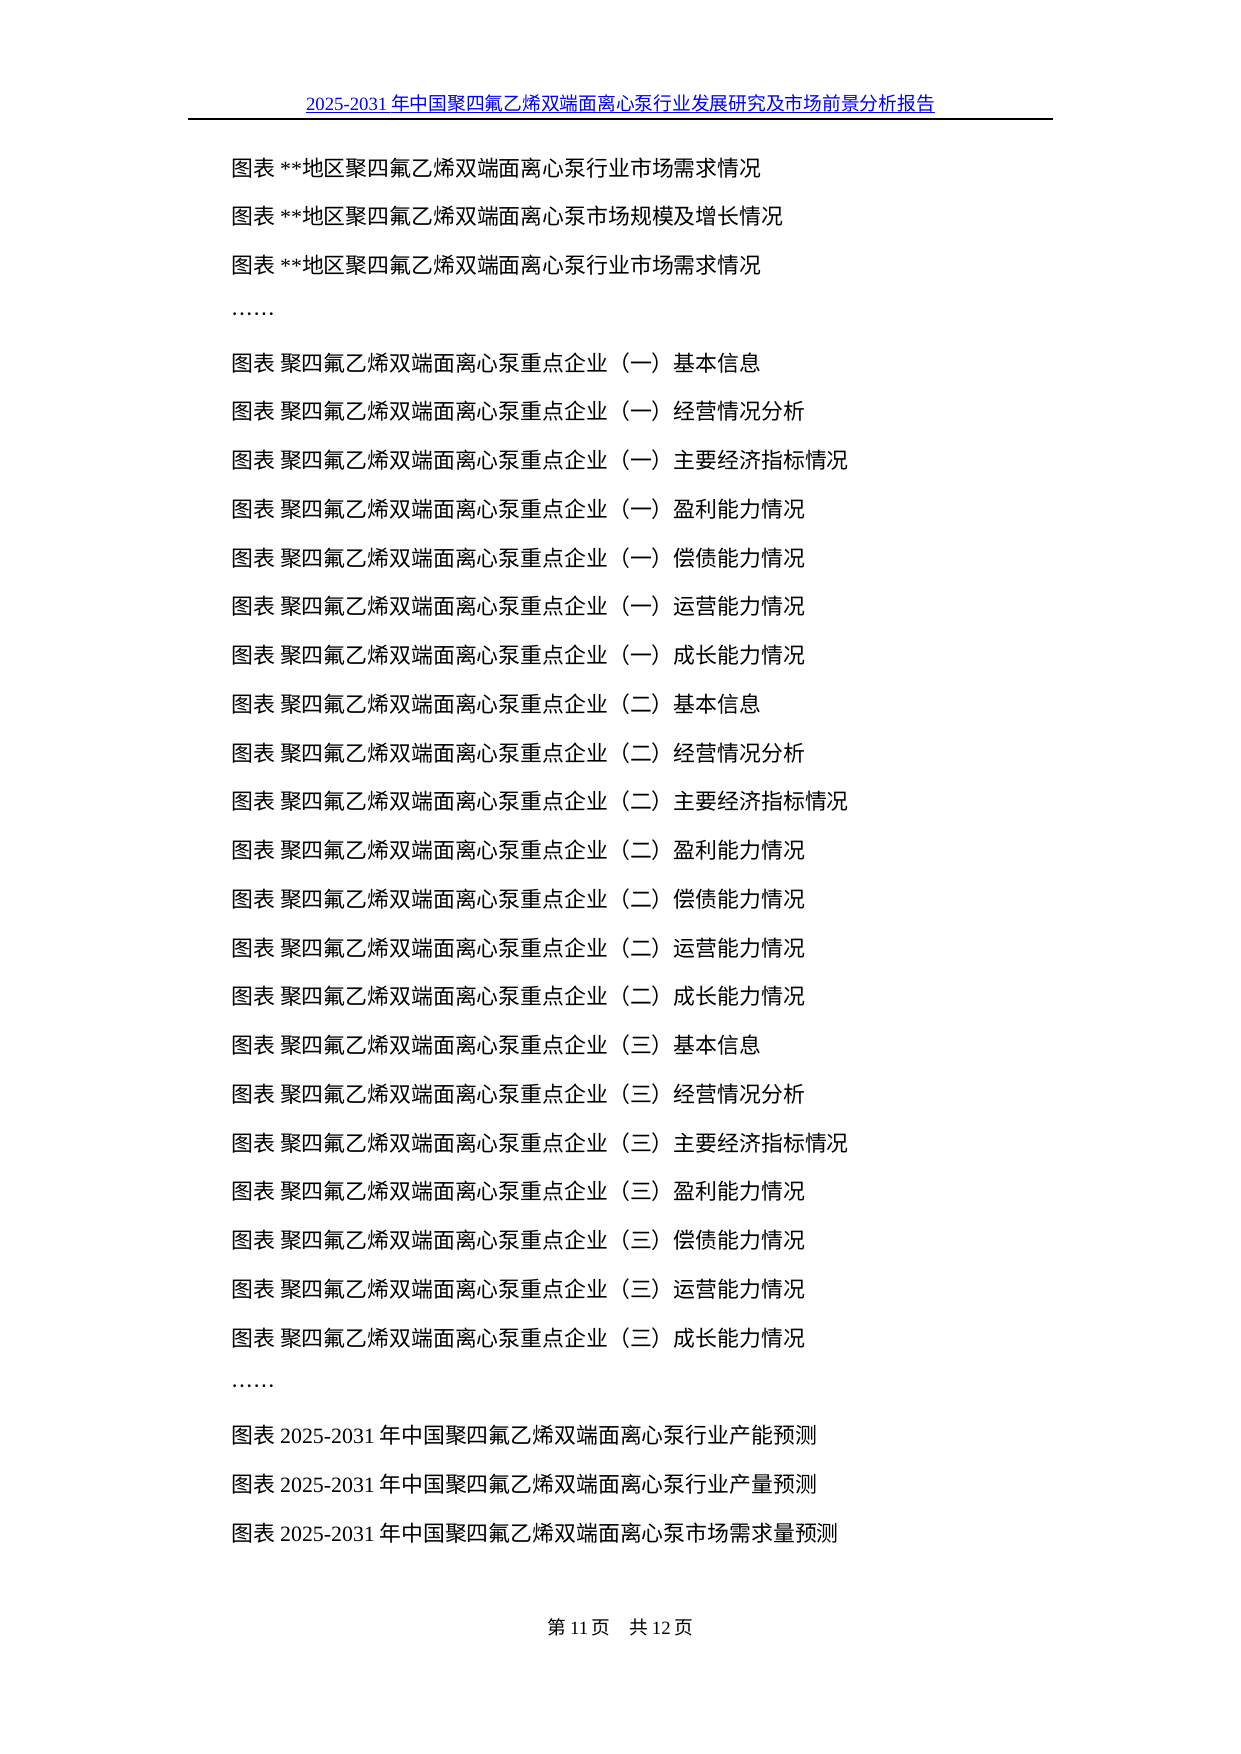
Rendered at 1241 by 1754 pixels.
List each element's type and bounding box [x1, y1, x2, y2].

text [187, 150, 1053, 1548]
